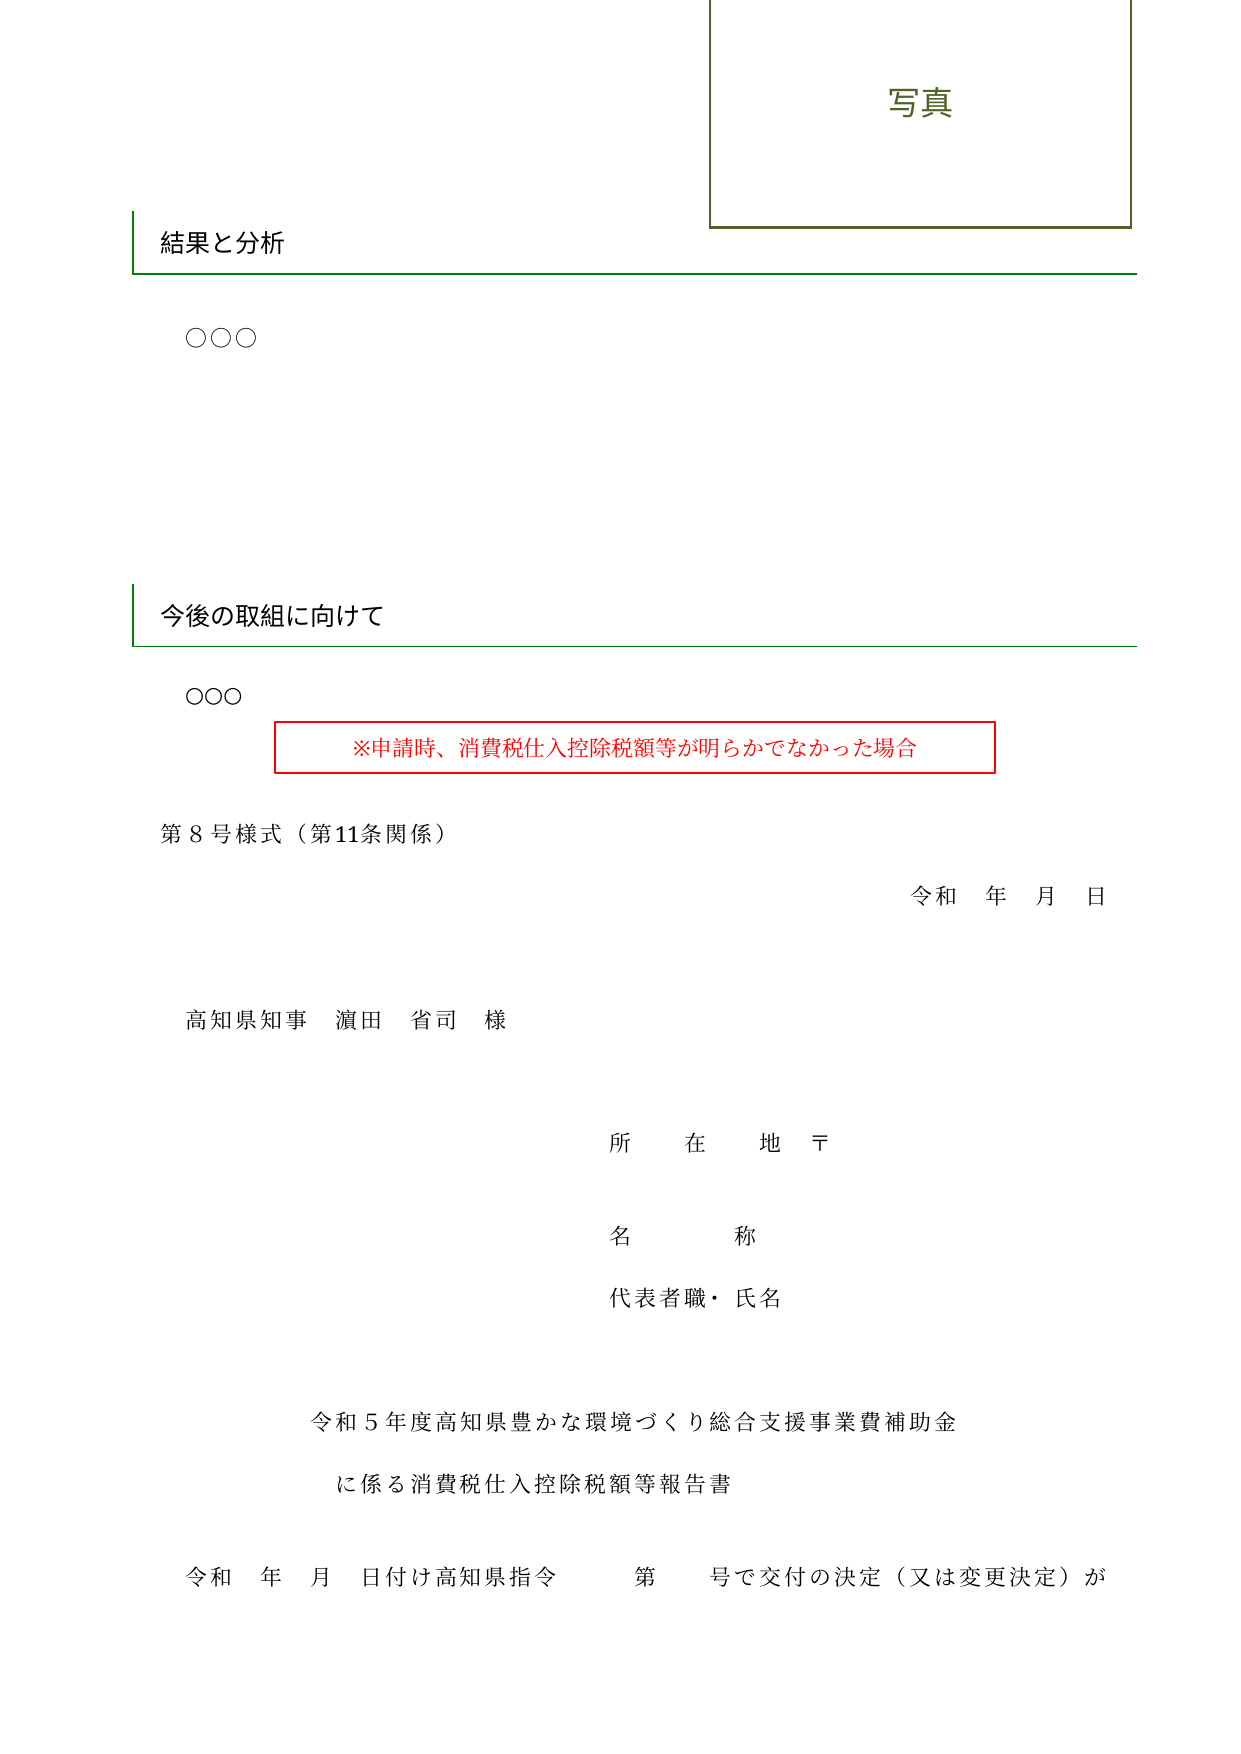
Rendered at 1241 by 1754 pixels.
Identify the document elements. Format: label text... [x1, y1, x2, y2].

text 第８号様式（第11条関係） [160, 802, 1110, 864]
text ○○○ [160, 306, 1078, 367]
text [160, 1544, 1110, 1606]
text 所 在 地 〒 [160, 1111, 1110, 1173]
table_header 結果と分析 [134, 211, 1137, 273]
text 令和 年 月 日 [160, 864, 1110, 926]
text 名 称 [160, 1204, 1110, 1266]
text 高知県知事 濵田 省司 様 [160, 988, 1110, 1049]
text 令和５年度高知県豊かな環境づくり総合支援事業費補助金 [160, 1390, 1110, 1452]
text 代表者職･氏名 [160, 1266, 1110, 1328]
text ○○○ [160, 678, 1072, 709]
text に係る消費税仕入控除税額等報告書 [160, 1452, 1110, 1514]
table_header 今後の取組に向けて [134, 584, 1137, 646]
